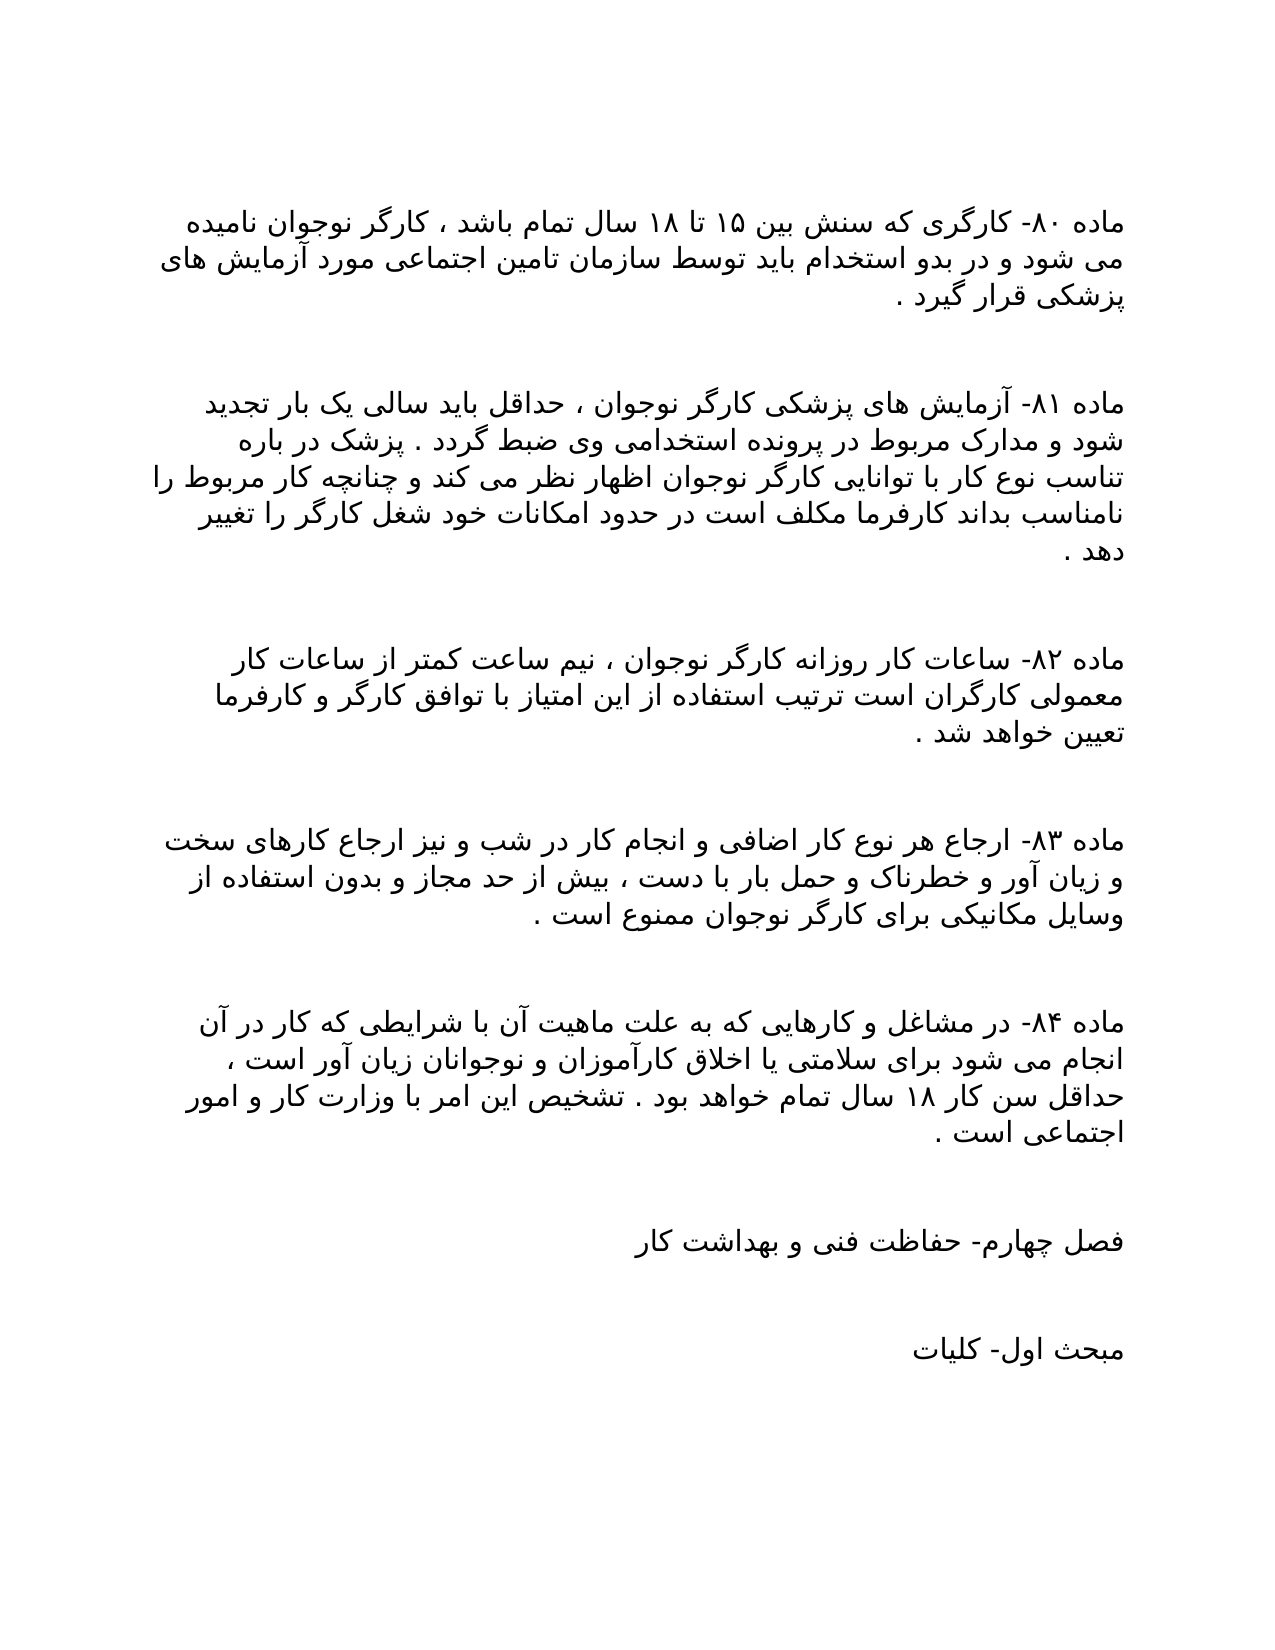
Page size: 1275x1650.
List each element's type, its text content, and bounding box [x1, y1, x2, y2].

text فصل چهارم- حفاظت فنی و بهداشت کار [150, 1224, 1125, 1258]
text مبحث اول- کلیات [150, 1332, 1125, 1366]
text ماده ۸۱- آزمایش های پزشکی کارگر نوجوان ، حداقل باید سالی یک بار تجدید شود و مدارک مربوط در پرونده استخدامی وی ضبط گردد . پزشک در باره تناسب نوع کار با توانایی کارگر نوجوان اظهار نظر می کند و چنانچه کار مربوط را نامناسب بداند کارفرما مکلف است در حدود امکانات خود شغل کارگر را تغییر دهد . [150, 387, 1125, 567]
text ماده ۸۳- ارجاع هر نوع کار اضافی و انجام کار در شب و نیز ارجاع کارهای سخت و زیان آور و خطرناک و حمل بار با دست ، بیش از حد مجاز و بدون استفاده از وسایل مکانیکی برای کارگر نوجوان ممنوع است . [150, 824, 1125, 931]
text ماده ۸۲- ساعات کار روزانه کارگر نوجوان ، نیم ساعت کمتر از ساعات کار معمولی کارگران است ترتیب استفاده از این امتیاز با توافق کارگر و کارفرما تعیین خواهد شد . [150, 642, 1125, 749]
text ماده ۸۰- کارگری که سنش بین ۱۵ تا ۱۸ سال تمام باشد ، کارگر نوجوان نامیده می شود و در بدو استخدام باید توسط سازمان تامین اجتماعی مورد آزمایش های پزشکی قرار گیرد . [150, 205, 1125, 312]
text ماده ۸۴- در مشاغل و کارهایی که به علت ماهیت آن با شرایطی که کار در آن انجام می شود برای سلامتی یا اخلاق کارآموزان و نوجوانان زیان آور است ، حداقل سن کار ۱۸ سال تمام خواهد بود . تشخیص این امر با وزارت کار و امور اجتماعی است . [150, 1006, 1125, 1149]
